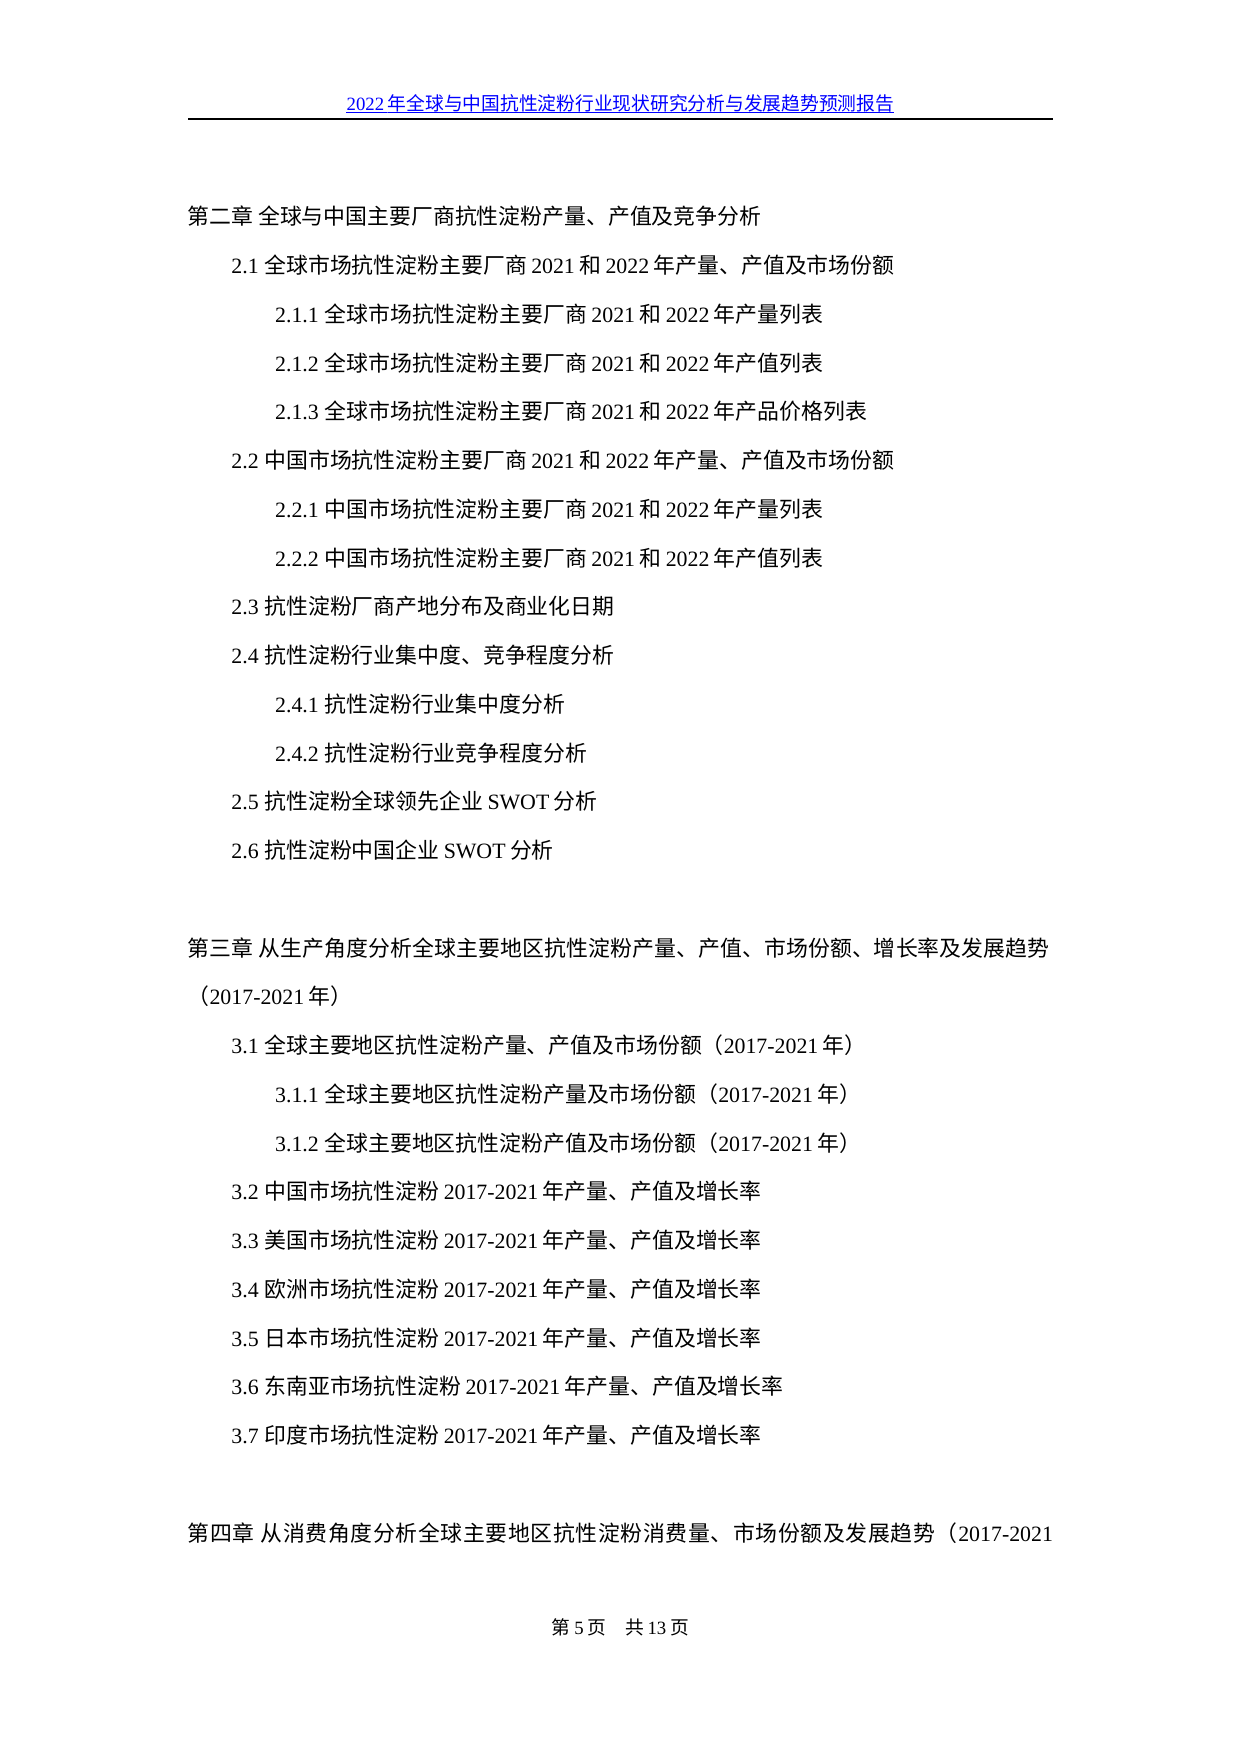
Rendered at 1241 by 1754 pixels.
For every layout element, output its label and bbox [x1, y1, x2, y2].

text [187, 150, 1053, 1548]
